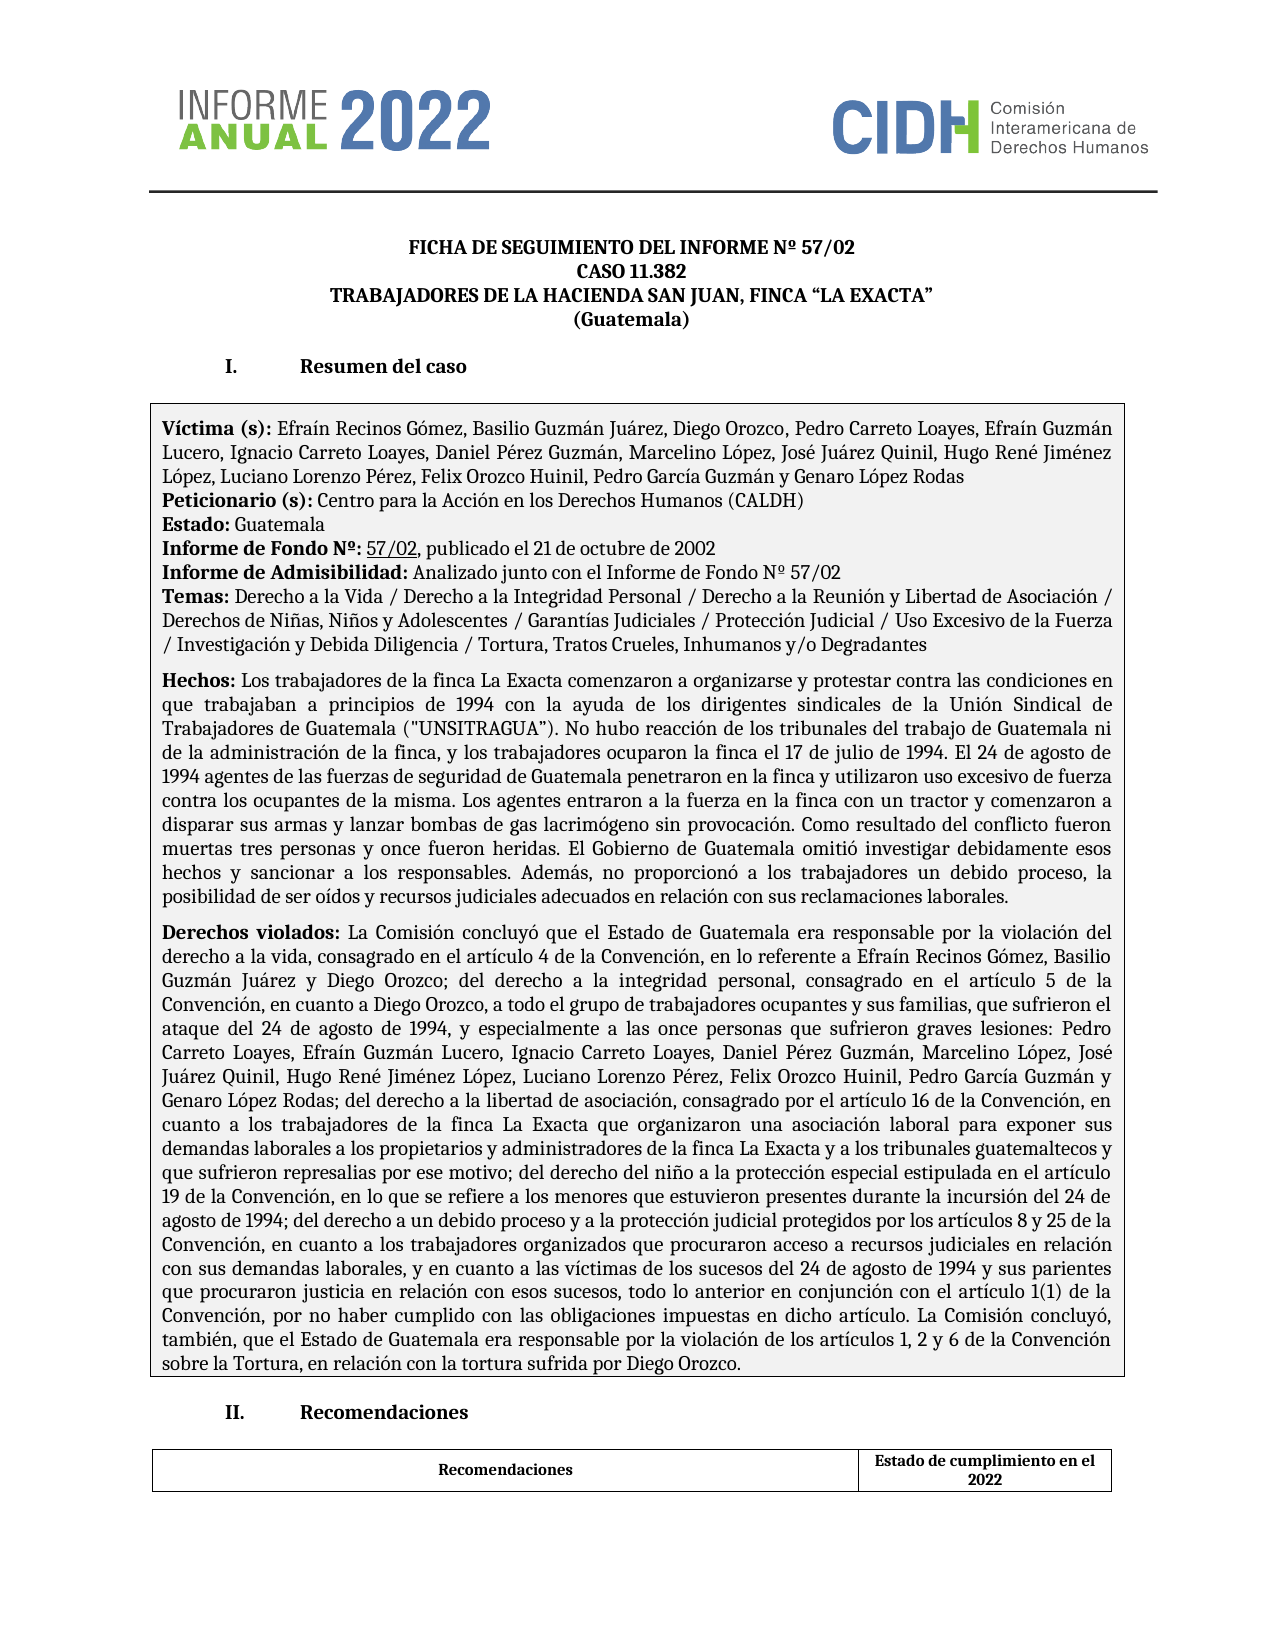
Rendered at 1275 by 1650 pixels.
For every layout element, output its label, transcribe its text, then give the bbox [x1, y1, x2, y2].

text FICHA DE SEGUIMIENTO DEL INFORME Nº 57/02 [75, 235, 1188, 259]
table_header Víctima (s): Efraín Recinos Gómez, Basilio Guzmán Juárez, Diego Orozco, Pedro Carreto Loayes, Efraín Guzmán Lucero, Ignacio Carreto Loayes, Daniel Pérez Guzmán, Marcelino López, José Juárez Quinil, Hugo René Jiménez López, Luciano Lorenzo Pérez, Felix Orozco Huinil, Pedro García Guzmán y Genaro López Rodas Peticionario (s): Centro para la Acción en los Derechos Humanos (CALDH) Estado: Guatemala Informe de Fondo Nº: 57/02, publicado el 21 de octubre de 2002 Informe de Admisibilidad: Analizado junto con el Informe de Fondo Nº 57/02 Temas: Derecho a la Vida / Derecho a la Integridad Personal / Derecho a la Reunión y Libertad de Asociación / Derechos de Niñas, Niños y Adolescentes / Garantías Judiciales / Protección Judicial / Uso Excesivo de la Fuerza / Investigación y Debida Diligencia / Tortura, Tratos Crueles, Inhumanos y/o Degradantes Hechos: Los trabajadores de la finca La Exacta comenzaron a organizarse y protestar contra las condiciones en que trabajaban a principios de 1994 con la ayuda de los dirigentes sindicales de la Unión Sindical de Trabajadores de Guatemala ("UNSITRAGUA”). No hubo reacción de los tribunales del trabajo de Guatemala ni de la administración de la finca, y los trabajadores ocuparon la finca el 17 de julio de 1994. El 24 de agosto de 1994 agentes de las fuerzas de seguridad de Guatemala penetraron en la finca y utilizaron uso excesivo de fuerza contra los ocupantes de la misma. Los agentes entraron a la fuerza en la finca con un tractor y comenzaron a disparar sus armas y lanzar bombas de gas lacrimógeno sin provocación. Como resultado del conflicto fueron muertas tres personas y once fueron heridas. El Gobierno de Guatemala omitió investigar debidamente esos hechos y sancionar a los responsables. Además, no proporcionó a los trabajadores un debido proceso, la posibilidad de ser oídos y recursos judiciales adecuados en relación con sus reclamaciones laborales. Derechos violados: La Comisión concluyó que el Estado de Guatemala era responsable por la violación del derecho a la vida, consagrado en el artículo 4 de la Convención, en lo referente a Efraín Recinos Gómez, Basilio Guzmán Juárez y Diego Orozco; del derecho a la integridad personal, consagrado en el artículo 5 de la Convención, en cuanto a Diego Orozco, a todo el grupo de trabajadores ocupantes y sus familias, que sufrieron el ataque del 24 de agosto de 1994, y especialmente a las once personas que sufrieron graves lesiones: Pedro Carreto Loayes, Efraín Guzmán Lucero, Ignacio Carreto Loayes, Daniel Pérez Guzmán, Marcelino López, José Juárez Quinil, Hugo René Jiménez López, Luciano Lorenzo Pérez, Felix Orozco Huinil, Pedro García Guzmán y Genaro López Rodas; del derecho a la libertad de asociación, consagrado por el artículo 16 de la Convención, en cuanto a los trabajadores de la finca La Exacta que organizaron una asociación laboral para exponer sus demandas laborales a los propietarios y administradores de la finca La Exacta y a los tribunales guatemaltecos y que sufrieron represalias por ese motivo; del derecho del niño a la protección especial estipulada en el artículo 19 de la Convención, en lo que se refiere a los menores que estuvieron presentes durante la incursión del 24 de agosto de 1994; del derecho a un debido proceso y a la protección judicial protegidos por los artículos 8 y 25 de la Convención, en cuanto a los trabajadores organizados que procuraron acceso a recursos judiciales en relación con sus demandas laborales, y en cuanto a las víctimas de los sucesos del 24 de agosto de 1994 y sus parientes que procuraron justicia en relación con esos sucesos, todo lo anterior en conjunción con el artículo 1(1) de la Convención, por no haber cumplido con las obligaciones impuestas en dicho artículo. La Comisión concluyó, también, que el Estado de Guatemala era responsable por la violación de los artículos 1, 2 y 6 de la Convención sobre la Tortura, en relación con la tortura sufrida por Diego Orozco. [151, 404, 1124, 1376]
list Resumen del caso [225, 355, 1125, 379]
text TRABAJADORES DE LA HACIENDA SAN JUAN, FINCA “LA EXACTA” [75, 283, 1188, 307]
table_header Recomendaciones [153, 1450, 858, 1491]
text CASO 11.382 [75, 259, 1188, 283]
picture [165, 81, 497, 158]
picture [820, 85, 1179, 169]
table_header Estado de cumplimiento en el 2022 [859, 1450, 1111, 1491]
text (Guatemala) [75, 307, 1188, 331]
list Recomendaciones [225, 1401, 1125, 1425]
